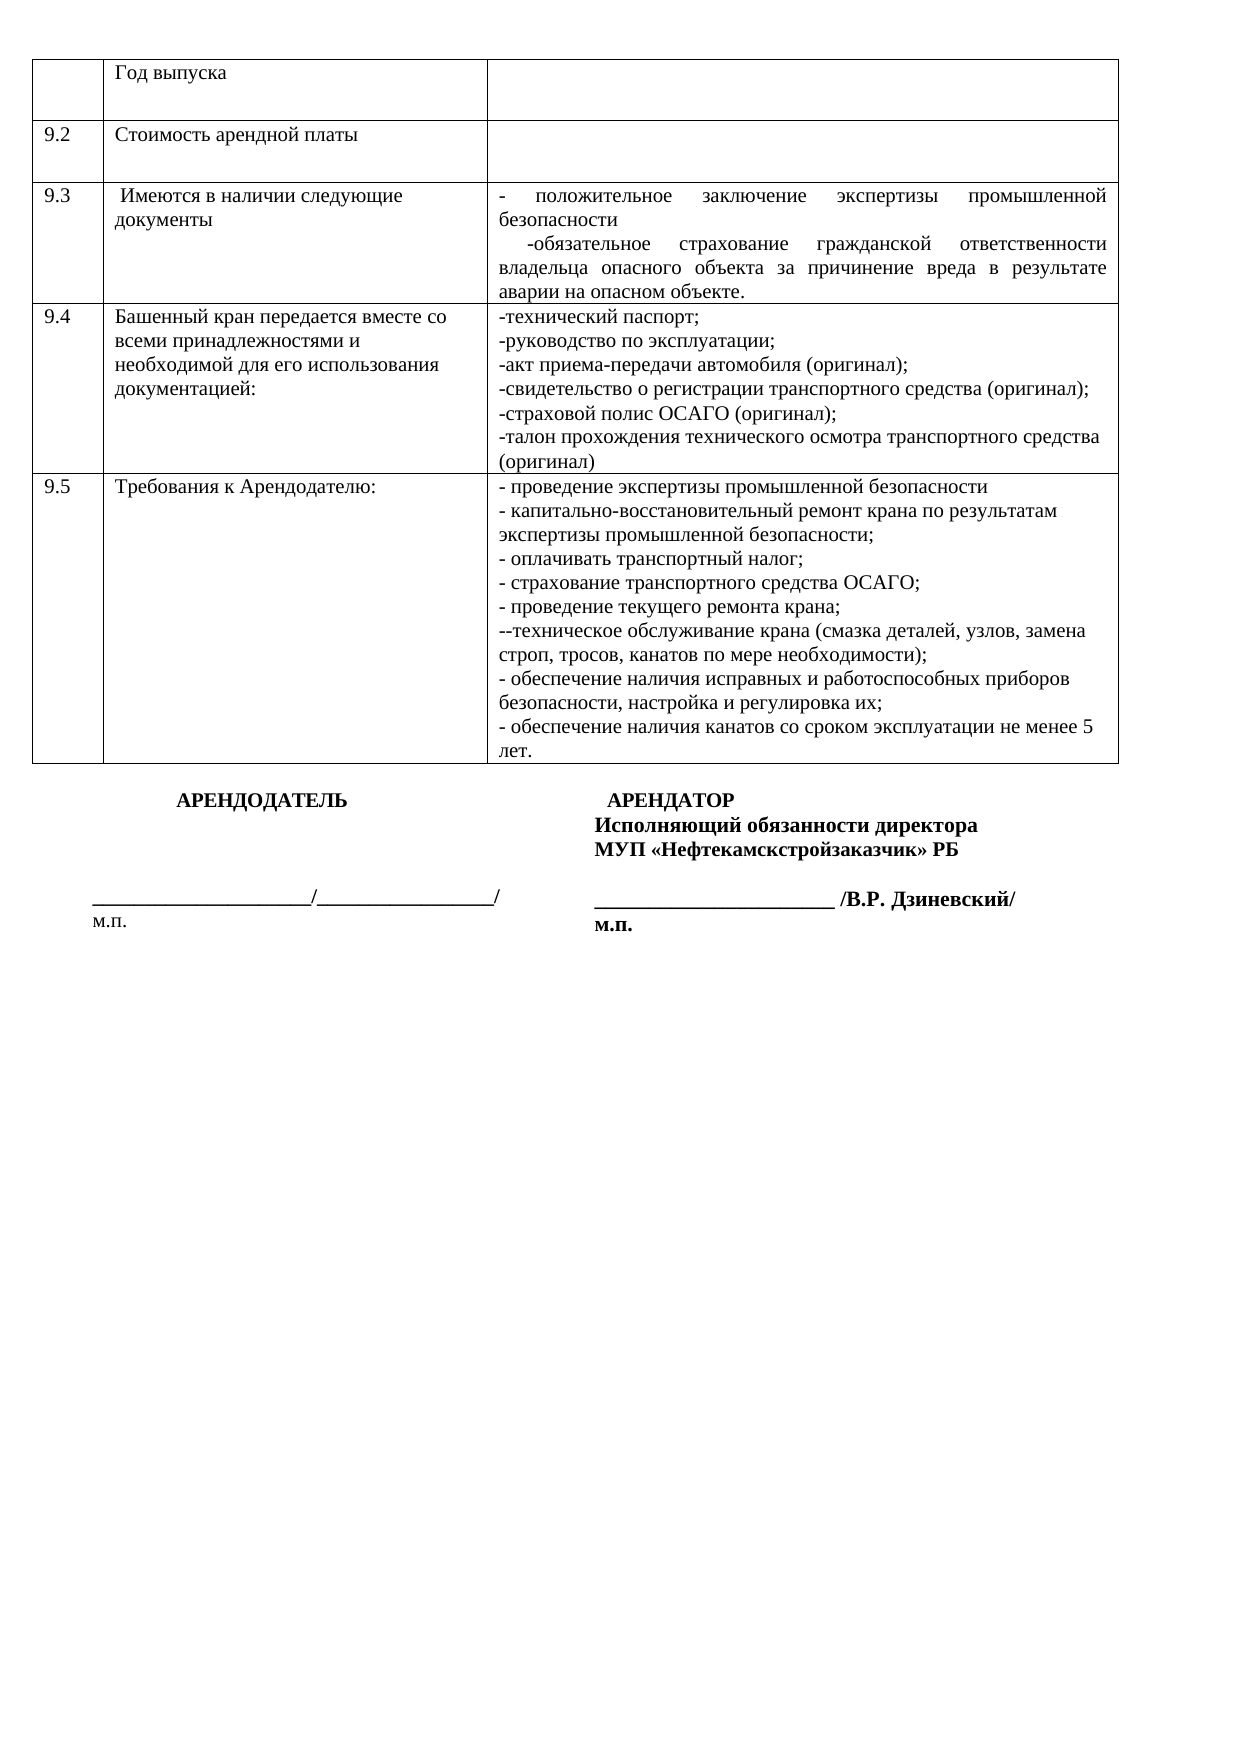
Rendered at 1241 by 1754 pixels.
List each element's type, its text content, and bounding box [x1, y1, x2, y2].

text АРЕНДОДАТЕЛЬ АРЕНДАТОР [44, 787, 1152, 812]
table_header Исполняющий обязанности директора МУП «Нефтекамскстройзаказчик» РБ ______________________ /В.Р. Дзиневский/ м.п. [583, 812, 1115, 961]
table_cell Башенный кран передается вместе со всеми принадлежностями и необходимой для его использования документацией: [104, 304, 487, 473]
table_cell - проведение экспертизы промышленной безопасности - капитально-восстановительный ремонт крана по результатам экспертизы промышленной безопасности; - оплачивать транспортный налог; - страхование транспортного средства ОСАГО; - проведение текущего ремонта крана; --техническое обслуживание крана (смазка деталей, узлов, замена строп, тросов, канатов по мере необходимости); - обеспечение наличия исправных и работоспособных приборов безопасности, настройка и регулировка их; - обеспечение наличия канатов со сроком эксплуатации не менее 5 лет. [488, 474, 1118, 762]
table_cell 9.5 [33, 474, 103, 762]
table_cell [488, 121, 1118, 182]
table_cell 9.4 [33, 304, 103, 473]
table_cell - положительное заключение экспертизы промышленной безопасности -обязательное страхование гражданской ответственности владельца опасного объекта за причинение вреда в результате аварии на опасном объекте. [488, 183, 1118, 303]
table_cell Требования к Арендодателю: [104, 474, 487, 762]
table_cell Имеются в наличии следующие документы [104, 183, 487, 303]
table_cell -технический паспорт; -руководство по эксплуатации; -акт приема-передачи автомобиля (оригинал); -свидетельство о регистрации транспортного средства (оригинал); -страховой полис ОСАГО (оригинал); -талон прохождения технического осмотра транспортного средства (оригинал) [488, 304, 1118, 473]
table_cell [33, 60, 103, 120]
table_cell Стоимость арендной платы [104, 121, 487, 182]
table_cell [488, 60, 1118, 120]
table_header _____________________/_________________/ м.п. [81, 812, 583, 961]
table_cell 9.2 [33, 121, 103, 182]
table_cell 9.3 [33, 183, 103, 303]
table_cell Год выпуска [104, 60, 487, 120]
